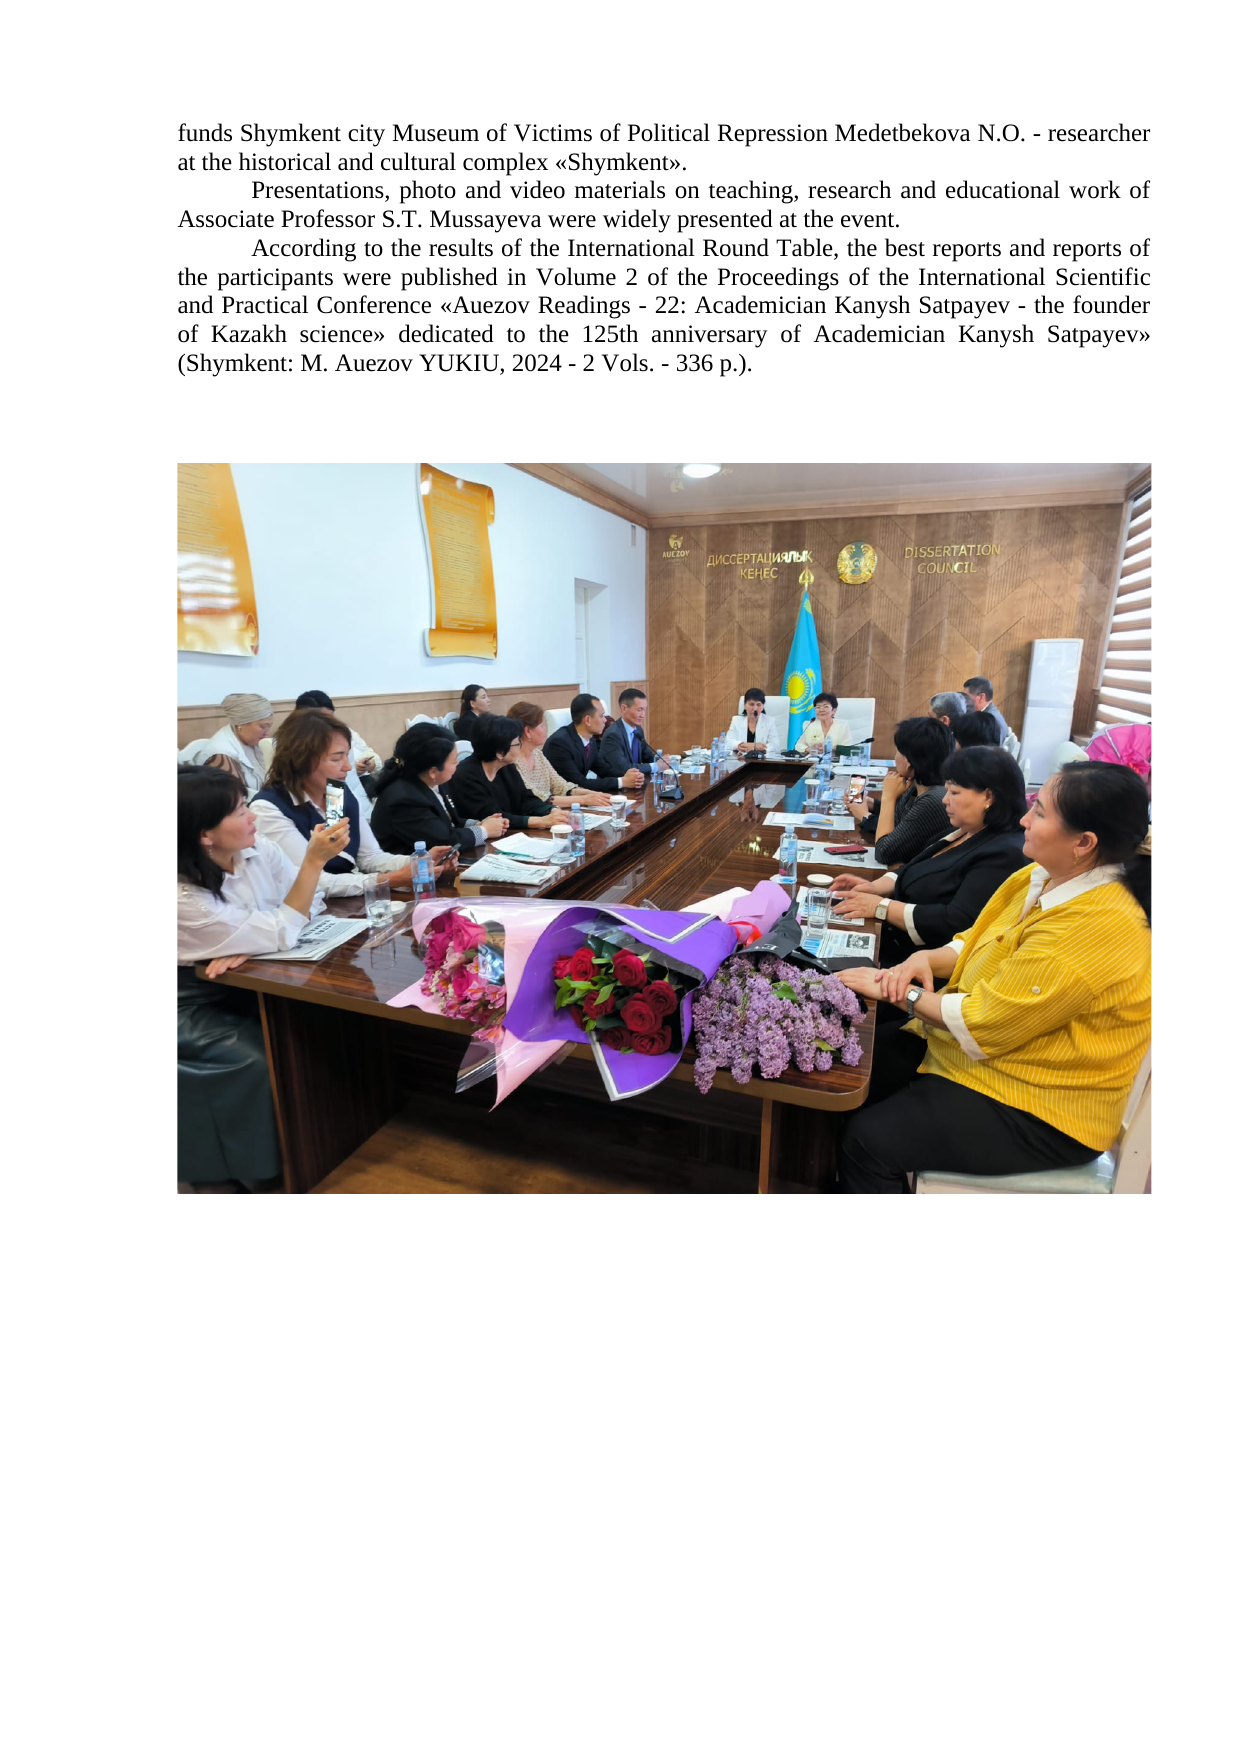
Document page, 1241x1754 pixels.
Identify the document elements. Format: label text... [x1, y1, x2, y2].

picture [177, 463, 1152, 1194]
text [177, 118, 1152, 176]
text Presentations, photo and video materials on teaching, research and educational work of Associate Professor S.T. Mussayeva were widely presented at the event. [177, 176, 1152, 233]
text According to the results of the International Round Table, the best reports and reports of the participants were published in Volume 2 of the Proceedings of the International Scientific and Practical Conference «Auezov Readings - 22: Academician Kanysh Satpayev - the founder of Kazakh science» dedicated to the 125th anniversary of Academician Kanysh Satpayev» (Shymkent: M. Auezov YUKIU, 2024 - 2 Vols. - 336 p.). [177, 233, 1152, 377]
